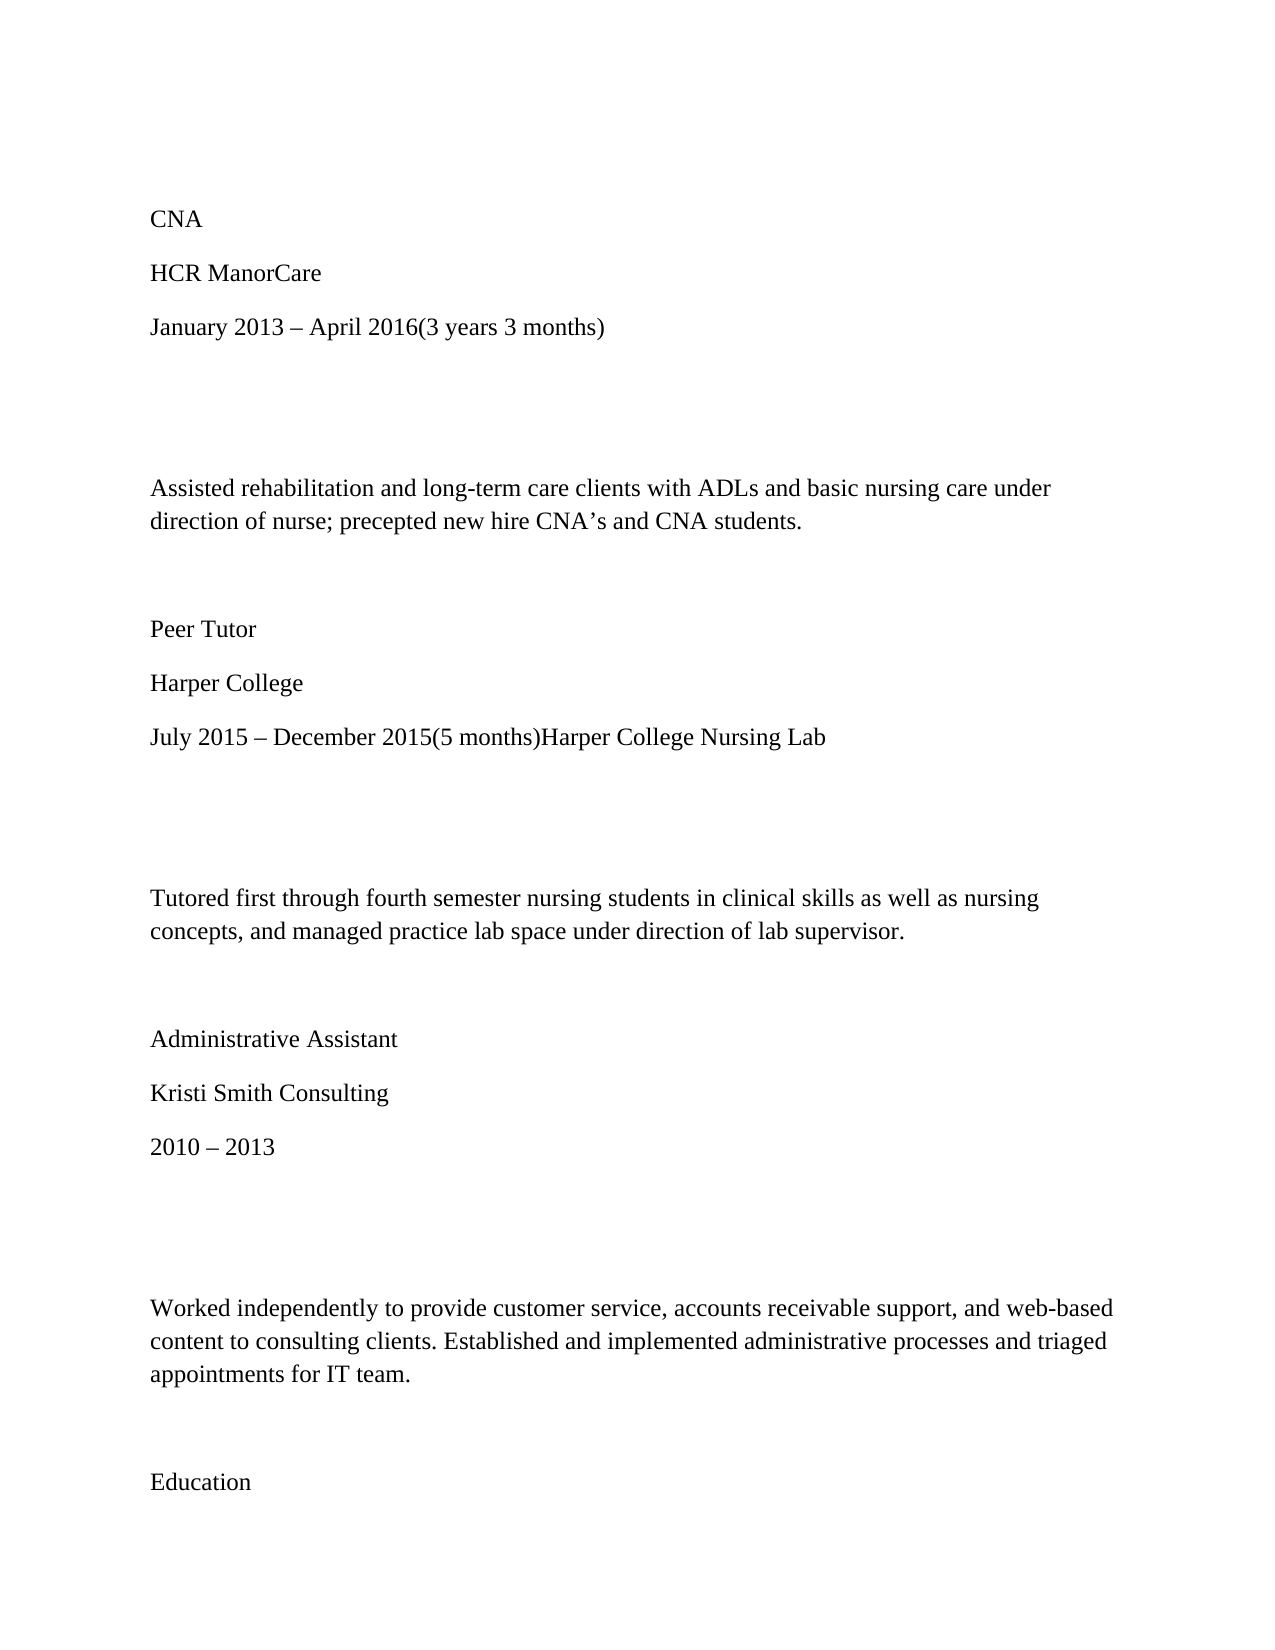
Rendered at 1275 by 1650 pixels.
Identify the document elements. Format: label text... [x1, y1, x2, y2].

text Administrative Assistant [150, 1024, 1125, 1053]
text Peer Tutor [150, 614, 1125, 643]
text Tutored first through fourth semester nursing students in clinical skills as well as nursing concepts, and managed practice lab space under direction of lab supervisor. [150, 883, 1125, 945]
text Education [150, 1467, 1125, 1496]
text 2010 – 2013 [150, 1132, 1125, 1160]
text January 2013 – April 2016(3 years 3 months) [150, 312, 1125, 340]
text HCR ManorCare [150, 258, 1125, 286]
text July 2015 – December 2015(5 months)Harper College Nursing Lab [150, 722, 1125, 750]
text Kristi Smith Consulting [150, 1078, 1125, 1106]
text Assisted rehabilitation and long-term care clients with ADLs and basic nursing care under direction of nurse; precepted new hire CNA’s and CNA students. [150, 473, 1125, 535]
text Harper College [150, 668, 1125, 696]
text CNA [150, 204, 1125, 233]
text Worked independently to provide customer service, accounts receivable support, and web-based content to consulting clients. Established and implemented administrative processes and triaged appointments for IT team. [150, 1293, 1125, 1388]
